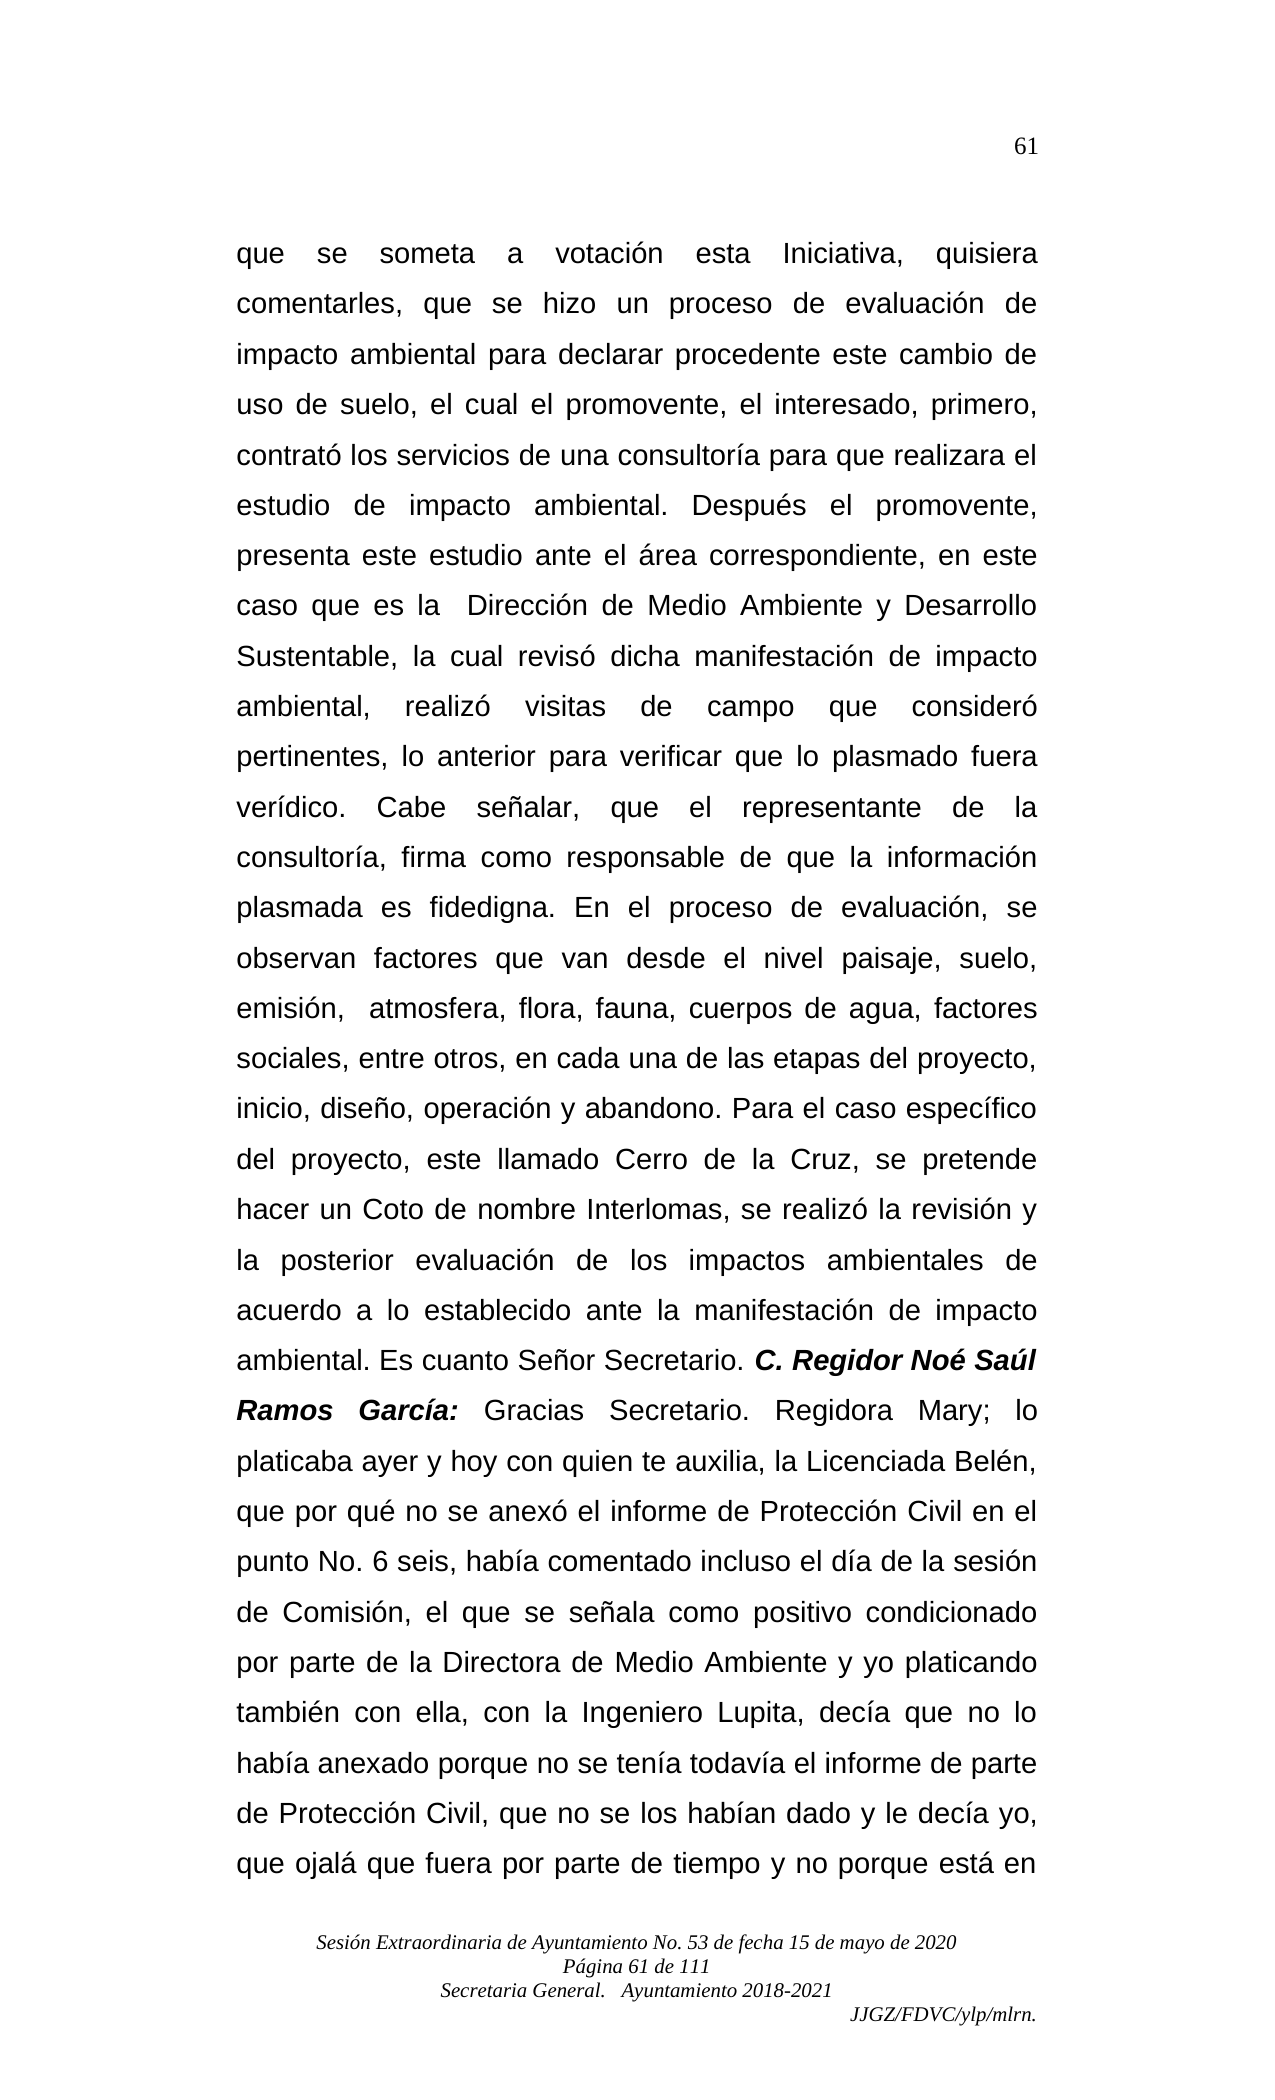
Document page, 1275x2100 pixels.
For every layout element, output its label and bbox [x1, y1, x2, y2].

text [236, 236, 1039, 1880]
